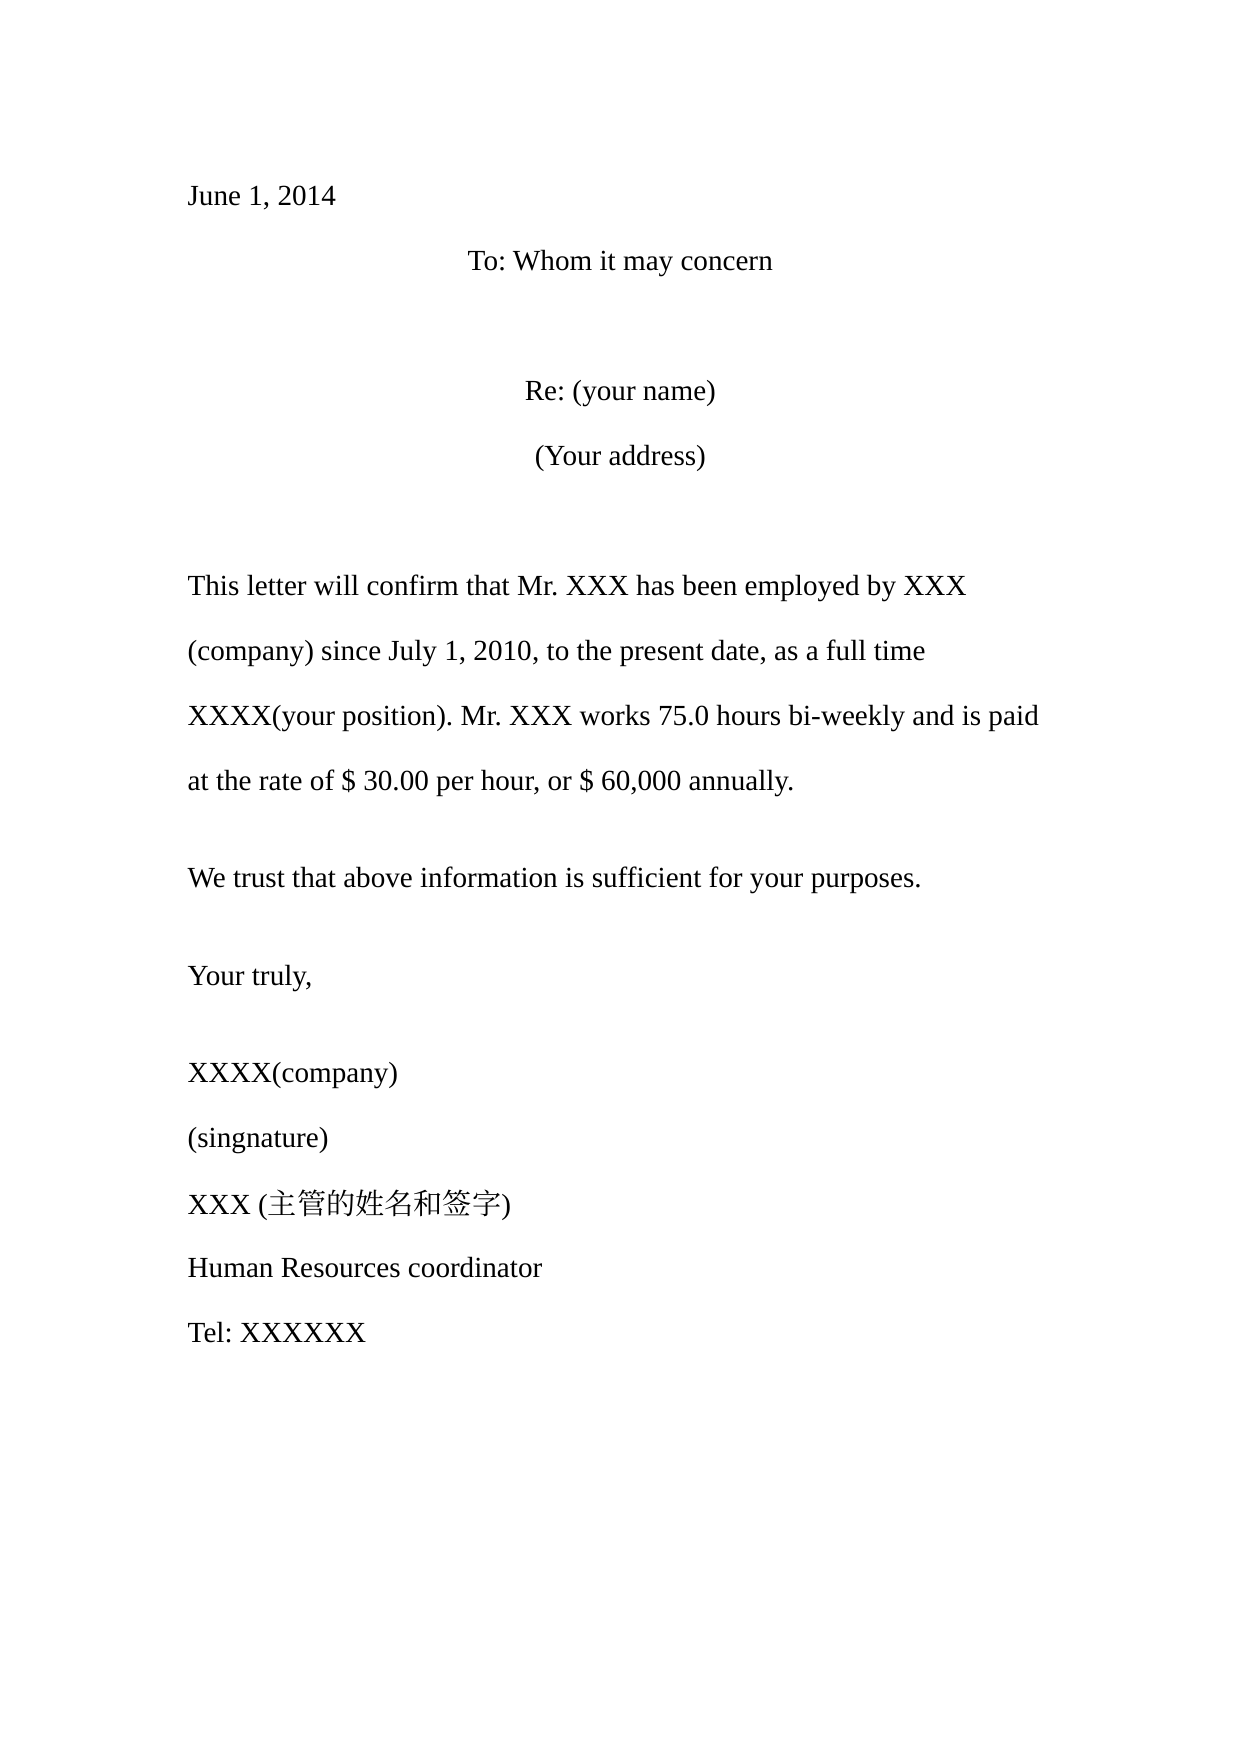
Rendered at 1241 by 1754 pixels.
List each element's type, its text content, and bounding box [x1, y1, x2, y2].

text We trust that above information is sufficient for your purposes. [187, 844, 1053, 909]
text Human Resources coordinator [187, 1234, 1053, 1299]
text This letter will confirm that Mr. XXX has been employed by XXX (company) since July 1, 2010, to the present date, as a full time XXXX(your position). Mr. XXX works 75.0 hours bi-weekly and is paid at the rate of $ 30.00 per hour, or $ 60,000 annually. [187, 552, 1053, 812]
text (Your address) [187, 422, 1053, 487]
text Re: (your name) [187, 357, 1053, 422]
text To: Whom it may concern [187, 227, 1053, 292]
text XXX (主管的姓名和签字) [187, 1169, 1053, 1234]
text Tel: XXXXXX [187, 1299, 1053, 1364]
text (singnature) [187, 1104, 1053, 1169]
text Your truly, [187, 942, 1053, 1007]
text June 1, 2014 [187, 162, 1053, 227]
text XXXX(company) [187, 1039, 1053, 1104]
